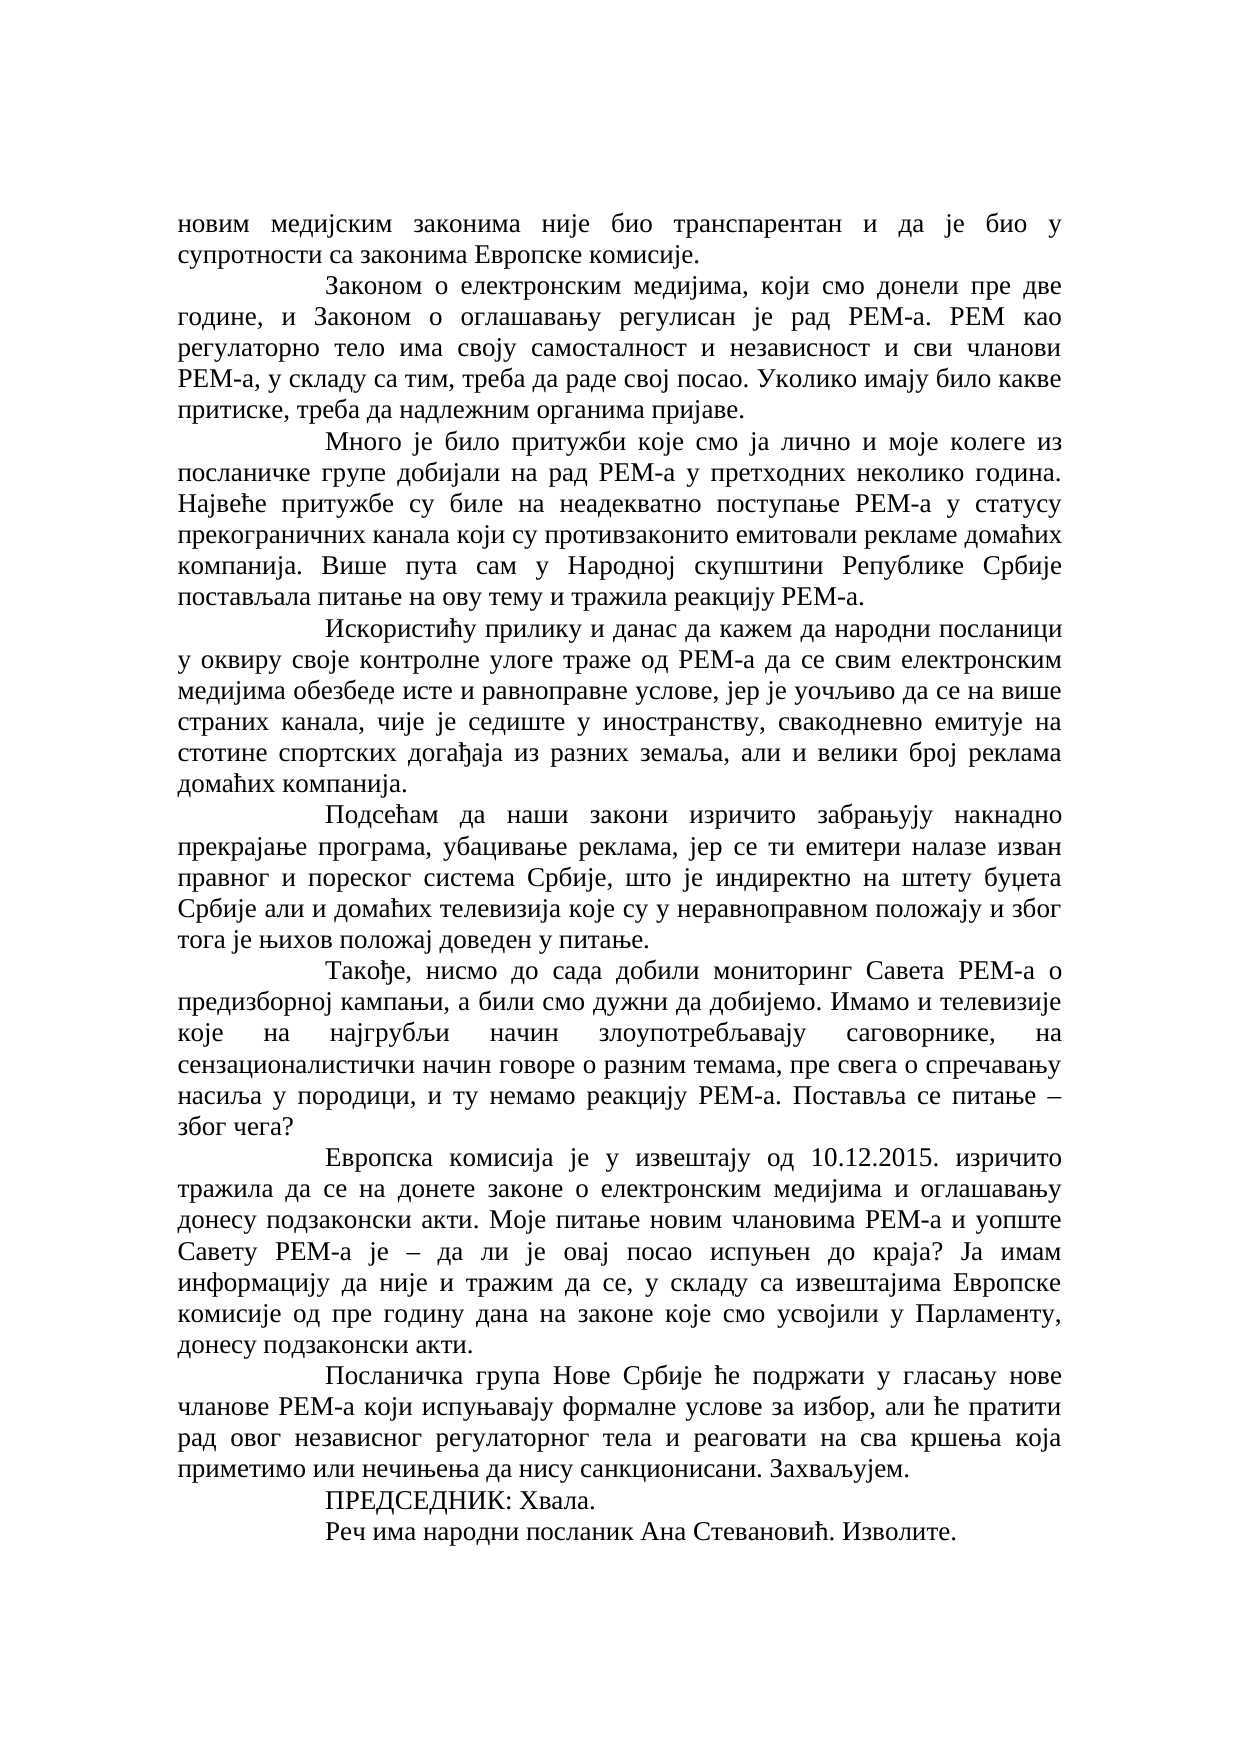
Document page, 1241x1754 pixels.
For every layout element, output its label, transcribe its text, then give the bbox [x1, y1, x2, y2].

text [177, 207, 1063, 269]
text Подсећам да наши закони изричито забрањују накнадно прекрајање програма, убацивање реклама, јер се ти емитери налазе изван правног и пореског система Србије, што је индиректно на штету буџета Србије али и домаћих телевизија које су у неравноправном положају и због тога је њихов положај доведен у питање. [177, 798, 1063, 954]
text ПРЕДСЕДНИК: Хвала. [177, 1484, 1063, 1515]
text Искористићу прилику и данас да кажем да народни посланици у оквиру своје контролне улоге траже од РЕМ-а да се свим електронским медијима обезбеде исте и равноправне услове, јер је уочљиво да се на више страних канала, чије је седиште у иностранству, свакодневно емитује на стотине спортских догађаја из разних земаља, али и велики број реклама домаћих компанија. [177, 612, 1063, 798]
text Много је било притужби које смо ја лично и моје колеге из посланичке групе добијали на рад РЕМ-а у претходних неколико година. Највеће притужбе су биле на неадекватно поступање РЕМ-а у статусу прекограничних канала који су противзаконито емитовали рекламе домаћих компанија. Више пута сам у Народној скупштини Републике Србије постављала питање на ову тему и тражила реакцију РЕМ-а. [177, 425, 1063, 612]
text Реч има народни посланик Ана Стевановић. Изволите. [177, 1515, 1063, 1546]
text Законом о електронским медијима, који смо донели пре две године, и Законом о оглашавању регулисан је рад РЕМ-а. РЕМ као регулаторно тело има своју самосталност и независност и сви чланови РЕМ-а, у складу са тим, треба да раде свој посао. Уколико имају било какве притиске, треба да надлежним органима пријаве. [177, 269, 1063, 425]
text Посланичка група Нове Србије ће подржати у гласању нове чланове РЕМ-а који испуњавају формалне услове за избор, али ће пратити рад овог независног регулаторног тела и реаговати на сва кршења која приметимо или нечињења да нису санкционисани. Захваљујем. [177, 1359, 1063, 1484]
text Европска комисија је у извештају од 10.12.2015. изричито тражила да се на донете законе о електронским медијима и оглашавању донесу подзаконски акти. Моје питање новим члановима РЕМ-а и уопште Савету РЕМ-а је – да ли је овај посао испуњен до краја? Ја имам информацију да није и тражим да се, у складу са извештајима Европске комисије од пре годину дана на законе које смо усвојили у Парламенту, донесу подзаконски акти. [177, 1141, 1063, 1359]
text Такође, нисмо до сада добили мониторинг Савета РЕМ-а о предизборној кампањи, а били смо дужни да добијемо. Имамо и телевизије које на најгрубљи начин злоупотребљавају саговорнике, на сензационалистички начин говоре о разним темама, пре свега о спречавању насиља у породици, и ту немамо реакцију РЕМ-а. Поставља се питање – због чега? [177, 954, 1063, 1141]
